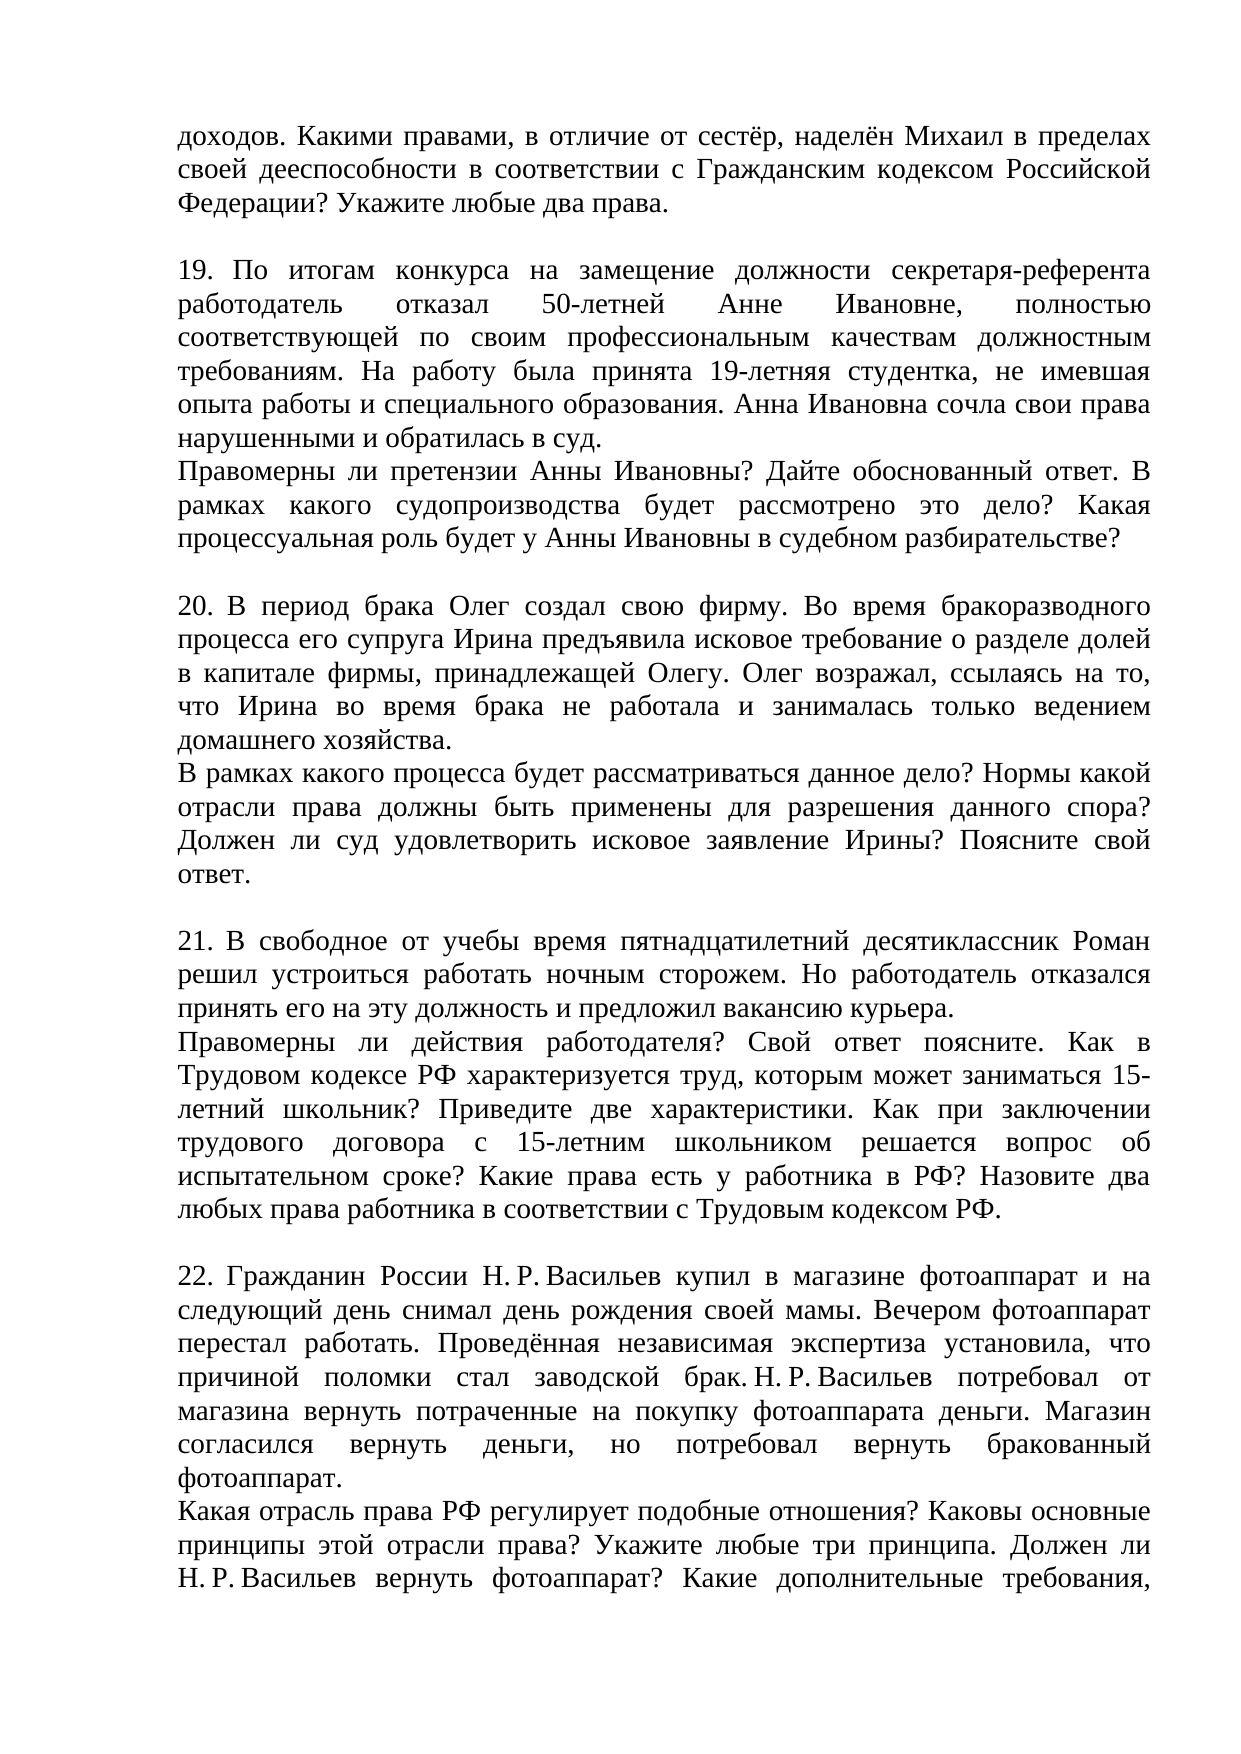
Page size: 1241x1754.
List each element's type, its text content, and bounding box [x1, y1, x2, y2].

text 21. В свободное от учебы время пятнадцатилетний десятиклассник Роман решил устроиться работать ночным сторожем. Но работодатель отказался принять его на эту должность и предложил вакансию курьера. [177, 923, 1152, 1024]
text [177, 1493, 1152, 1594]
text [177, 118, 1152, 219]
text 20. В период брака Олег создал свою фирму. Во время бракоразводного процесса его супруга Ирина предъявила исковое требование о разделе долей в капитале фирмы, принадлежащей Олегу. Олег возражал, ссылаясь на то, что Ирина во время брака не работала и занималась только ведением домашнего хозяйства. [177, 588, 1152, 755]
text В рамках какого процесса будет рассматриваться данное дело? Нормы какой отрасли права должны быть применены для разрешения данного спора? Должен ли суд удовлетворить исковое заявление Ирины? Поясните свой ответ. [177, 755, 1152, 889]
text 19. По итогам конкурса на замещение должности секретаря-референта работодатель отказал 50-летней Анне Ивановне, полностью соответствующей по своим профессиональным качествам должностным требованиям. На работу была принята 19-летняя студентка, не имевшая опыта работы и специального образования. Анна Ивановна сочла свои права нарушенными и обратилась в суд. [177, 252, 1152, 453]
text 22. Гражданин России Н. Р. Васильев купил в магазине фотоаппарат и на следующий день снимал день рождения своей мамы. Вечером фотоаппарат перестал работать. Проведённая независимая экспертиза установила, что причиной поломки стал заводской брак. Н. Р. Васильев потребовал от магазина вернуть потраченные на покупку фотоаппарата деньги. Магазин согласился вернуть деньги, но потребовал вернуть бракованный фотоаппарат. [177, 1258, 1152, 1493]
text Правомерны ли претензии Анны Ивановны? Дайте обоснованный ответ. В рамках какого судопроизводства будет рассмотрено это дело? Какая процессуальная роль будет у Анны Ивановны в судебном разбирательстве? [177, 453, 1152, 554]
text Правомерны ли действия работодателя? Свой ответ поясните. Как в Трудовом кодексе РФ характеризуется труд, которым может заниматься 15-летний школьник? Приведите две характеристики. Как при заключении трудового договора с 15-летним школьником решается вопрос об испытательном сроке? Какие права есть у работника в РФ? Назовите два любых права работника в соответствии с Трудовым кодексом РФ. [177, 1024, 1152, 1225]
